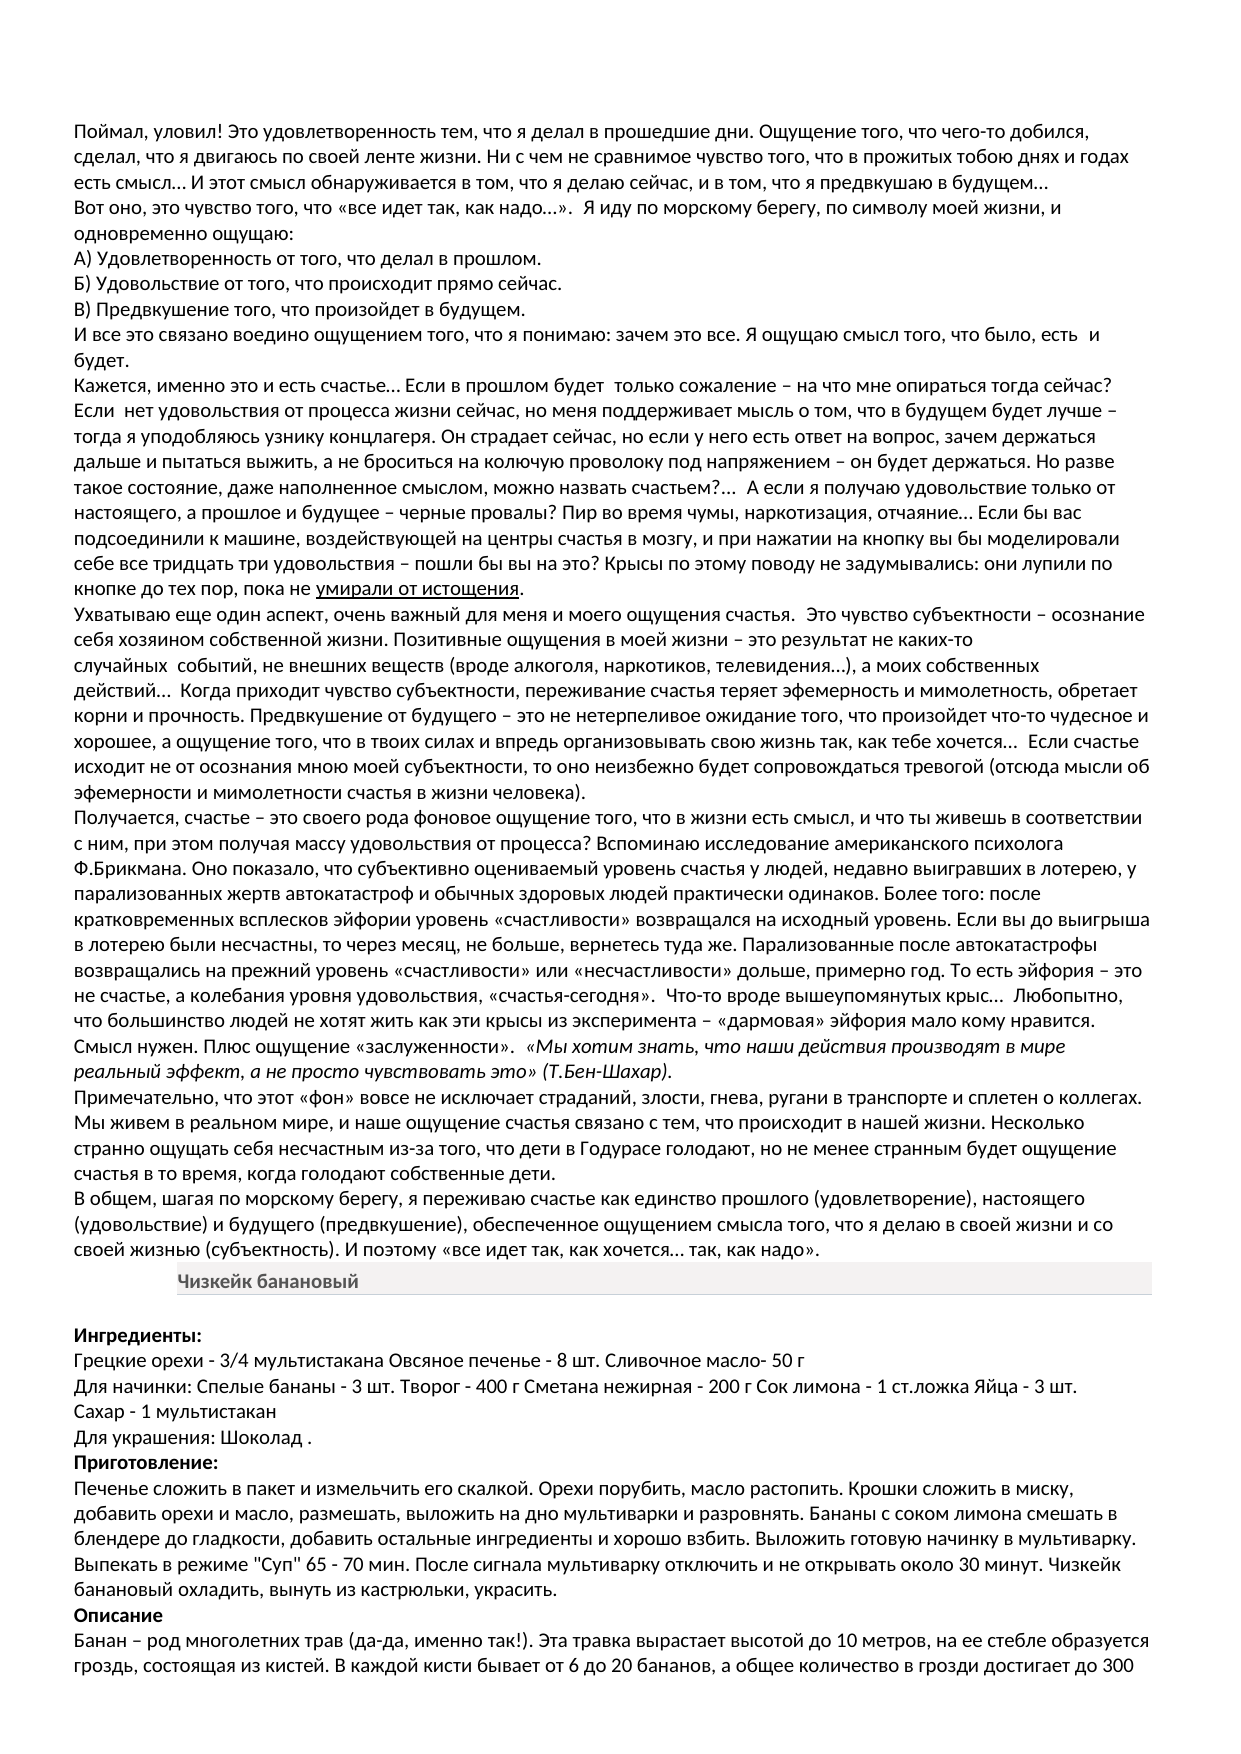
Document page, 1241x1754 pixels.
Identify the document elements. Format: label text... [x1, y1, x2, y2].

text В общем, шагая по морскому берегу, я переживаю счастье как единство прошлого (удовлетворение), настоящего (удовольствие) и будущего (предвкушение), обеспеченное ощущением смысла того, что я делаю в своей жизни и со своей жизнью (субъектность). И поэтому «все идет так, как хочется… так, как надо». [74, 1186, 1152, 1262]
text Получается, счастье – это своего рода фоновое ощущение того, что в жизни есть смысл, и что ты живешь в соответствии с ним, при этом получая массу удовольствия от процесса? Вспоминаю исследование американского психолога Ф.Брикмана. Оно показало, что субъективно оцениваемый уровень счастья у людей, недавно выигравших в лотерею, у парализованных жертв автокатастроф и обычных здоровых людей практически одинаков. Более того: после кратковременных всплесков эйфории уровень «счастливости» возвращался на исходный уровень. Если вы до выигрыша в лотерею были несчастны, то через месяц, не больше, вернетесь туда же. Парализованные после автокатастрофы возвращались на прежний уровень «счастливости» или «несчастливости» дольше, примерно год. То есть эйфория – это не счастье, а колебания уровня удовольствия, «счастья-сегодня». Что-то вроде вышеупомянутых крыс… Любопытно, что большинство людей не хотят жить как эти крысы из эксперимента – «дармовая» эйфория мало кому нравится. Смысл нужен. Плюс ощущение «заслуженности». «Мы хотим знать, что наши действия производят в мире реальный эффект, а не просто чувствовать это» (Т.Бен-Шахар). [74, 804, 1152, 1084]
text Описание [74, 1602, 1152, 1627]
text А) Удовлетворенность от того, что делал в прошлом. [74, 245, 1152, 271]
text Примечательно, что этот «фон» вовсе не исключает страданий, злости, гнева, ругани в транспорте и сплетен о коллегах. Мы живем в реальном мире, и наше ощущение счастья связано с тем, что происходит в нашей жизни. Несколько странно ощущать себя несчастным из-за того, что дети в Годурасе голодают, но не менее странным будет ощущение счастья в то время, когда голодают собственные дети. [74, 1084, 1152, 1186]
text Кажется, именно это и есть счастье… Если в прошлом будет только сожаление – на что мне опираться тогда сейчас? Если нет удовольствия от процесса жизни сейчас, но меня поддерживает мысль о том, что в будущем будет лучше – тогда я уподобляюсь узнику концлагеря. Он страдает сейчас, но если у него есть ответ на вопрос, зачем держаться дальше и пытаться выжить, а не броситься на колючую проволоку под напряжением – он будет держаться. Но разве такое состояние, даже наполненное смыслом, можно назвать счастьем?... А если я получаю удовольствие только от настоящего, а прошлое и будущее – черные провалы? Пир во время чумы, наркотизация, отчаяние… Если бы вас подсоединили к машине, воздействующей на центры счастья в мозгу, и при нажатии на кнопку вы бы моделировали себе все тридцать три удовольствия – пошли бы вы на это? Крысы по этому поводу не задумывались: они лупили по кнопке до тех пор, пока не умирали от истощения. [74, 372, 1152, 601]
text Поймал, уловил! Это удовлетворенность тем, что я делал в прошедшие дни. Ощущение того, что чего-то добился, сделал, что я двигаюсь по своей ленте жизни. Ни с чем не сравнимое чувство того, что в прожитых тобою днях и годах есть смысл… И этот смысл обнаруживается в том, что я делаю сейчас, и в том, что я предвкушаю в будущем… [74, 118, 1152, 194]
text Ингредиенты: Грецкие орехи - 3/4 мультистакана Овсяное печенье - 8 шт. Сливочное масло- 50 г Для начинки: Спелые бананы - 3 шт. Творог - 400 г Сметана нежирная - 200 г Сок лимона - 1 ст.ложка Яйца - 3 шт. Сахар - 1 мультистакан Для украшения: Шоколад . Приготовление: Печенье сложить в пакет и измельчить его скалкой. Орехи порубить, масло растопить. Крошки сложить в миску, добавить орехи и масло, размешать, выложить на дно мультиварки и разровнять. Бананы с соком лимона смешать в блендере до гладкости, добавить остальные ингредиенты и хорошо взбить. Выложить готовую начинку в мультиварку. Выпекать в режиме "Суп" 65 - 70 мин. После сигнала мультиварку отключить и не открывать около 30 минут. Чизкейк банановый охладить, вынуть из кастрюльки, украсить. [74, 1322, 1152, 1602]
text Б) Удовольствие от того, что происходит прямо сейчас. [74, 271, 1152, 296]
text Чизкейк банановый [177, 1262, 1152, 1294]
text В) Предвкушение того, что произойдет в будущем. [74, 296, 1152, 321]
text Ухватываю еще один аспект, очень важный для меня и моего ощущения счастья. Это чувство субъектности – осознание себя хозяином собственной жизни. Позитивные ощущения в моей жизни – это результат не каких-то случайных событий, не внешних веществ (вроде алкоголя, наркотиков, телевидения…), а моих собственных действий… Когда приходит чувство субъектности, переживание счастья теряет эфемерность и мимолетность, обретает корни и прочность. Предвкушение от будущего – это не нетерпеливое ожидание того, что произойдет что-то чудесное и хорошее, а ощущение того, что в твоих силах и впредь организовывать свою жизнь так, как тебе хочется… Если счастье исходит не от осознания мною моей субъектности, то оно неизбежно будет сопровождаться тревогой (отсюда мысли об эфемерности и мимолетности счастья в жизни человека). [74, 601, 1152, 804]
text И все это связано воедино ощущением того, что я понимаю: зачем это все. Я ощущаю смысл того, что было, есть и будет. [74, 321, 1152, 372]
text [74, 1627, 1152, 1678]
text Вот оно, это чувство того, что «все идет так, как надо…». Я иду по морскому берегу, по символу моей жизни, и одновременно ощущаю: [74, 194, 1152, 245]
